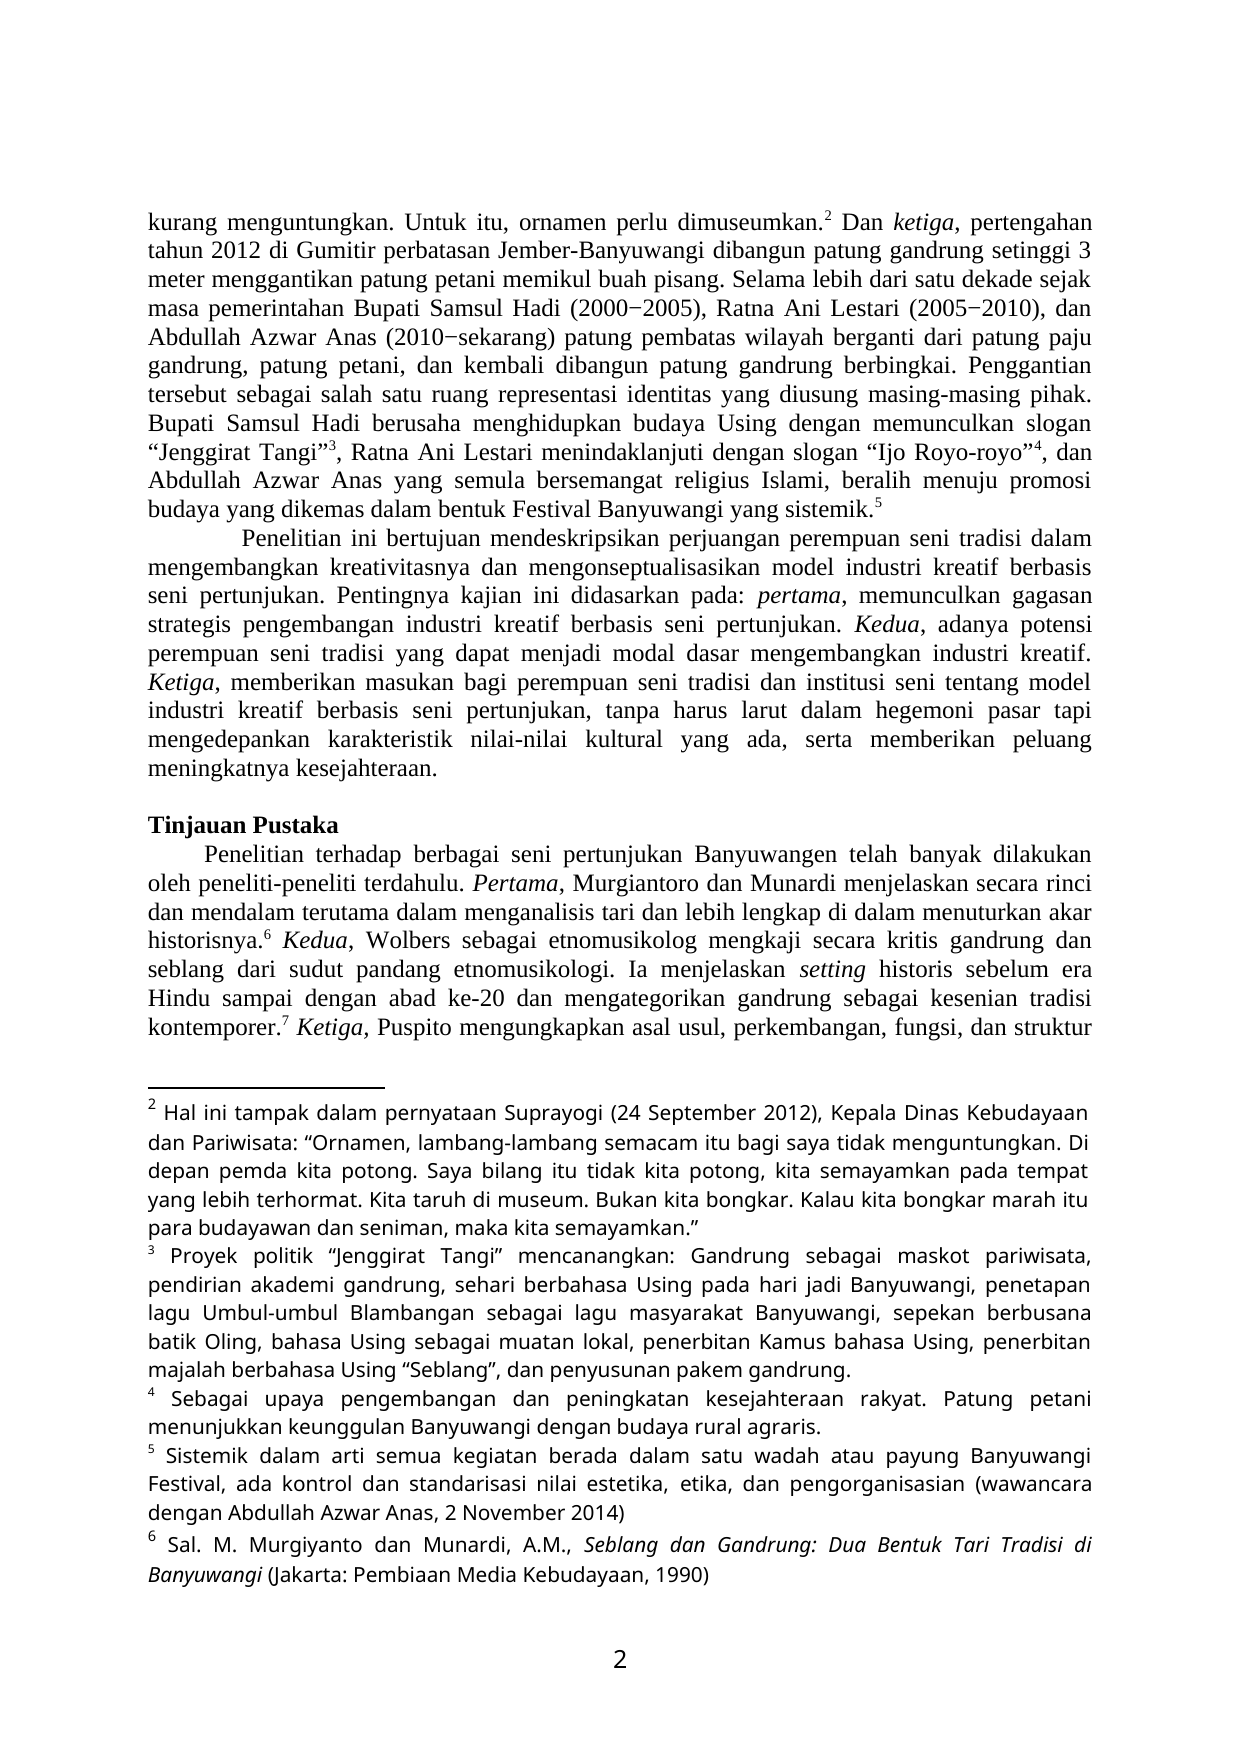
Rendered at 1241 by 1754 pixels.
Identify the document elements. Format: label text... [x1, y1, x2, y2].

text Penelitian ini bertujuan mendeskripsikan perjuangan perempuan seni tradisi dalam mengembangkan kreativitasnya dan mengonseptualisasikan model industri kreatif berbasis seni pertunjukan. Pentingnya kajian ini didasarkan pada: pertama, memunculkan gagasan strategis pengembangan industri kreatif berbasis seni pertunjukan. Kedua, adanya potensi perempuan seni tradisi yang dapat menjadi modal dasar mengembangkan industri kreatif. Ketiga, memberikan masukan bagi perempuan seni tradisi dan institusi seni tentang model industri kreatif berbasis seni pertunjukan, tanpa harus larut dalam hegemoni pasar tapi mengedepankan karakteristik nilai-nilai kultural yang ada, serta memberikan peluang meningkatnya kesejahteraan. [148, 523, 1092, 782]
text Penelitian terhadap berbagai seni pertunjukan Banyuwangen telah banyak dilakukan oleh peneliti-peneliti terdahulu. Pertama, Murgiantoro dan Munardi menjelaskan secara rinci dan mendalam terutama dalam menganalisis tari dan lebih lengkap di dalam menuturkan akar historisnya. Kedua, Wolbers sebagai etnomusikolog mengkaji secara kritis gandrung dan seblang dari sudut pandang etnomusikologi. Ia menjelaskan setting historis sebelum era Hindu sampai dengan abad ke-20 dan mengategorikan gandrung sebagai kesenian tradisi kontemporer. Ketiga, Puspito mengungkapkan asal usul, perkembangan, fungsi, dan struktur estetika seni pertunjukan jinggoan. Keempat, Anoegrajekti melihat kesenian gandrung dalam konteks kebijakan kebudayaan. Meskipun belum terinci, tapi perspektif ini cukup menarik untuk mengawali kajian kesenian di Banyuwangi yang hampir seluruhnya tidak mengaitkan dengan sesuatu di luar kesenian kekuasaan mainstream seperti negara, kapital, dan agama; Selanjutnya, Anoegrajekti mengkaji gandrung dalam relasinya dengan perubahan orientasi kultural masyarakat Banyuwangi. Perubahan disebabkan antara lain pertumbuhan dan mobilitas penduduk, modernisasi (kapitalisasi) pedesaan, meluasnya budaya pop, dan kehidupan politik. [148, 839, 1092, 1041]
text Tinjauan Pustaka [148, 811, 1092, 839]
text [148, 207, 1092, 523]
